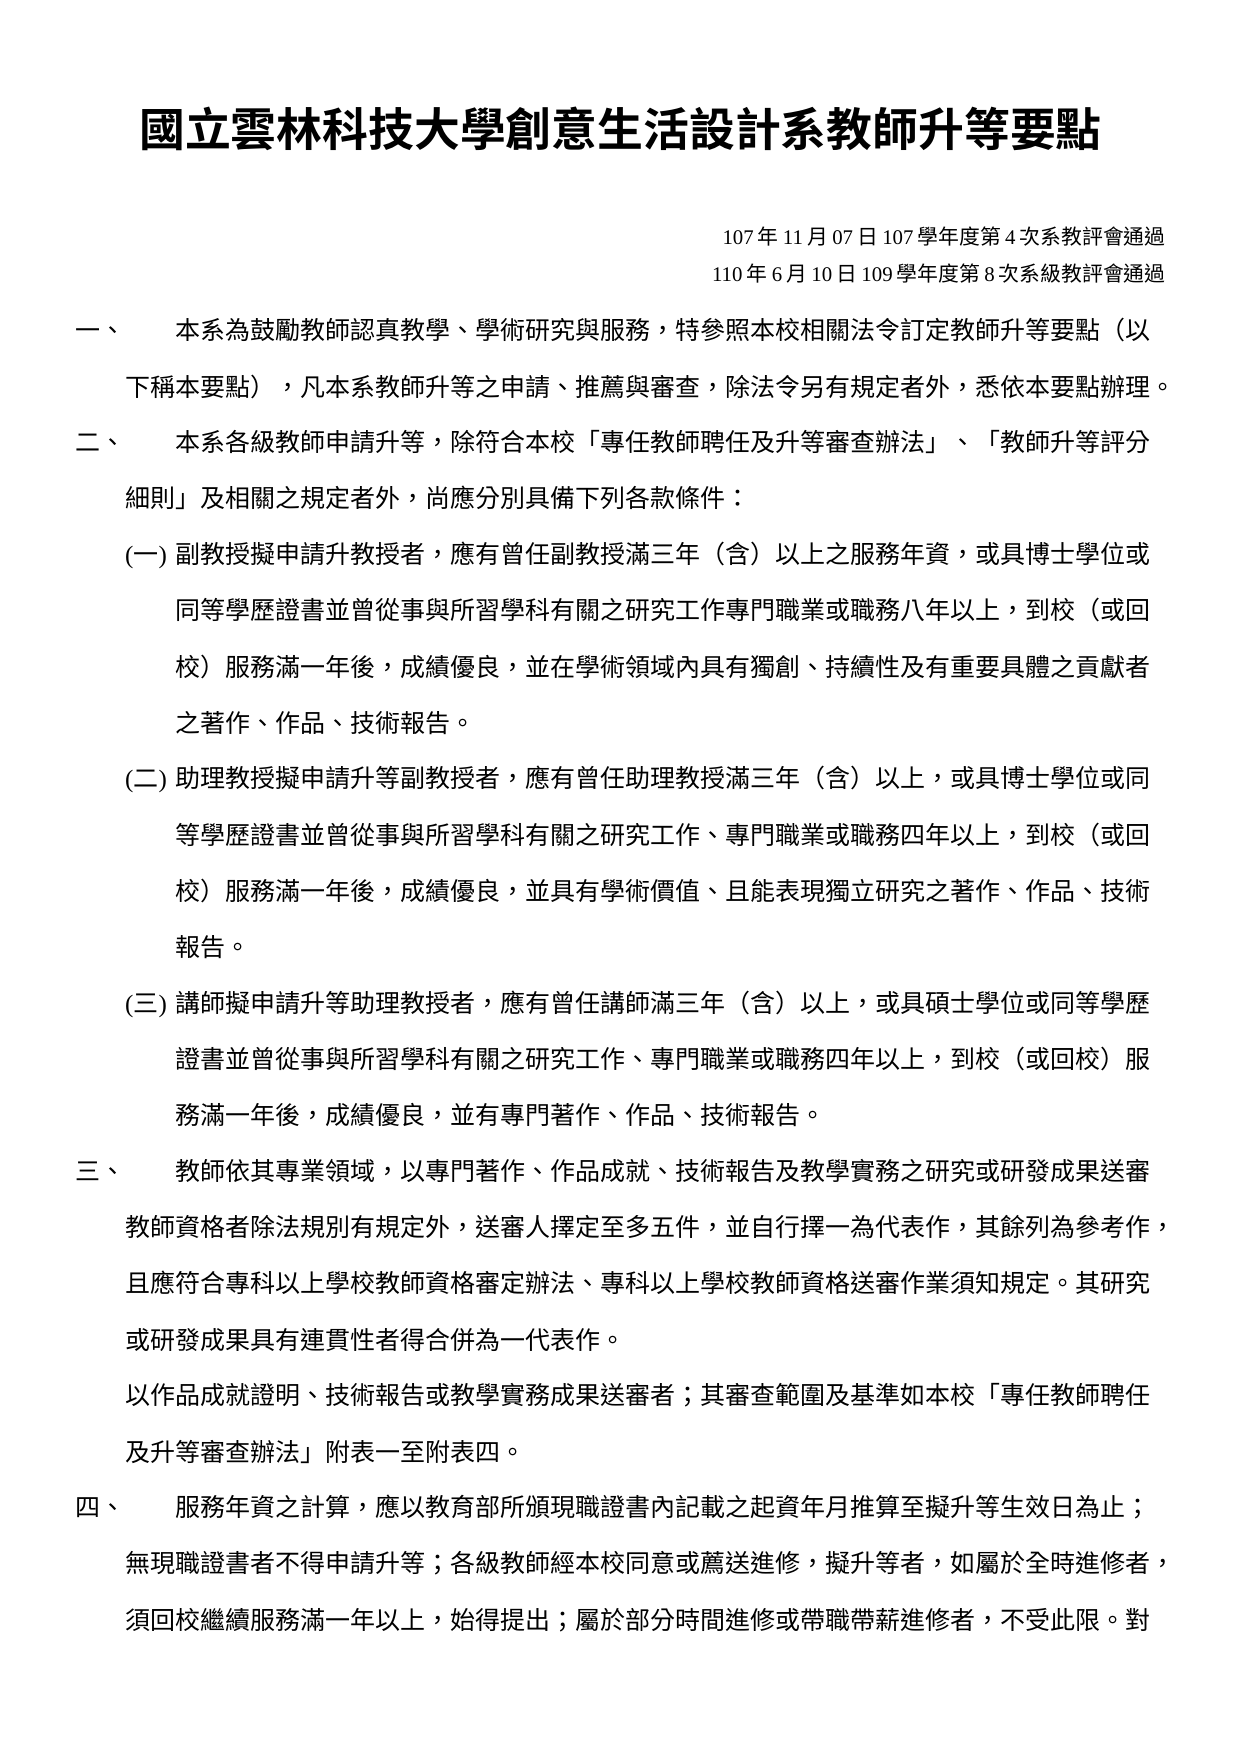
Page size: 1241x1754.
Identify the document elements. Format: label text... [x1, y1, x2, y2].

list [75, 1487, 1165, 1637]
list 以作品成就證明、技術報告或教學實務成果送審者；其審查範圍及基準如本校「專任教師聘任及升等審查辦法」附表一至附表四。 [125, 1375, 1165, 1469]
list 助理教授擬申請升等副教授者，應有曾任助理教授滿三年（含）以上，或具博士學位或同等學歷證書並曾從事與所習學科有關之研究工作、專門職業或職務四年以上，到校（或回校）服務滿一年後，成績優良，並具有學術價值、且能表現獨立研究之著作、作品、技術報告。 [125, 758, 1165, 964]
list 講師擬申請升等助理教授者，應有曾任講師滿三年（含）以上，或具碩士學位或同等學歷證書並曾從事與所習學科有關之研究工作、專門職業或職務四年以上，到校（或回校）服務滿一年後，成績優良，並有專門著作、作品、技術報告。 [125, 983, 1165, 1133]
text 107年11月07日107學年度第4次系教評會通過 [75, 216, 1165, 254]
text 110年6月10日109學年度第8次系級教評會通過 [75, 254, 1165, 291]
list 本系各級教師申請升等，除符合本校「專任教師聘任及升等審查辦法」、「教師升等評分細則」及相關之規定者外，尚應分別具備下列各款條件： [75, 422, 1165, 516]
list 本系為鼓勵教師認真教學、學術研究與服務，特參照本校相關法令訂定教師升等要點（以下稱本要點），凡本系教師升等之申請、推薦與審查，除法令另有規定者外，悉依本要點辦理。 [75, 310, 1165, 404]
list 教師依其專業領域，以專門著作、作品成就、技術報告及教學實務之研究或研發成果送審教師資格者除法規別有規定外，送審人擇定至多五件，並自行擇一為代表作，其餘列為參考作，且應符合專科以上學校教師資格審定辦法、專科以上學校教師資格送審作業須知規定。其研究或研發成果具有連貫性者得合併為一代表作。 [75, 1151, 1165, 1357]
text 國立雲林科技大學創意生活設計系教師升等要點 [75, 89, 1165, 164]
list 副教授擬申請升教授者，應有曾任副教授滿三年（含）以上之服務年資，或具博士學位或同等學歷證書並曾從事與所習學科有關之研究工作專門職業或職務八年以上，到校（或回校）服務滿一年後，成績優良，並在學術領域內具有獨創、持續性及有重要具體之貢獻者之著作、作品、技術報告。 [125, 534, 1165, 740]
